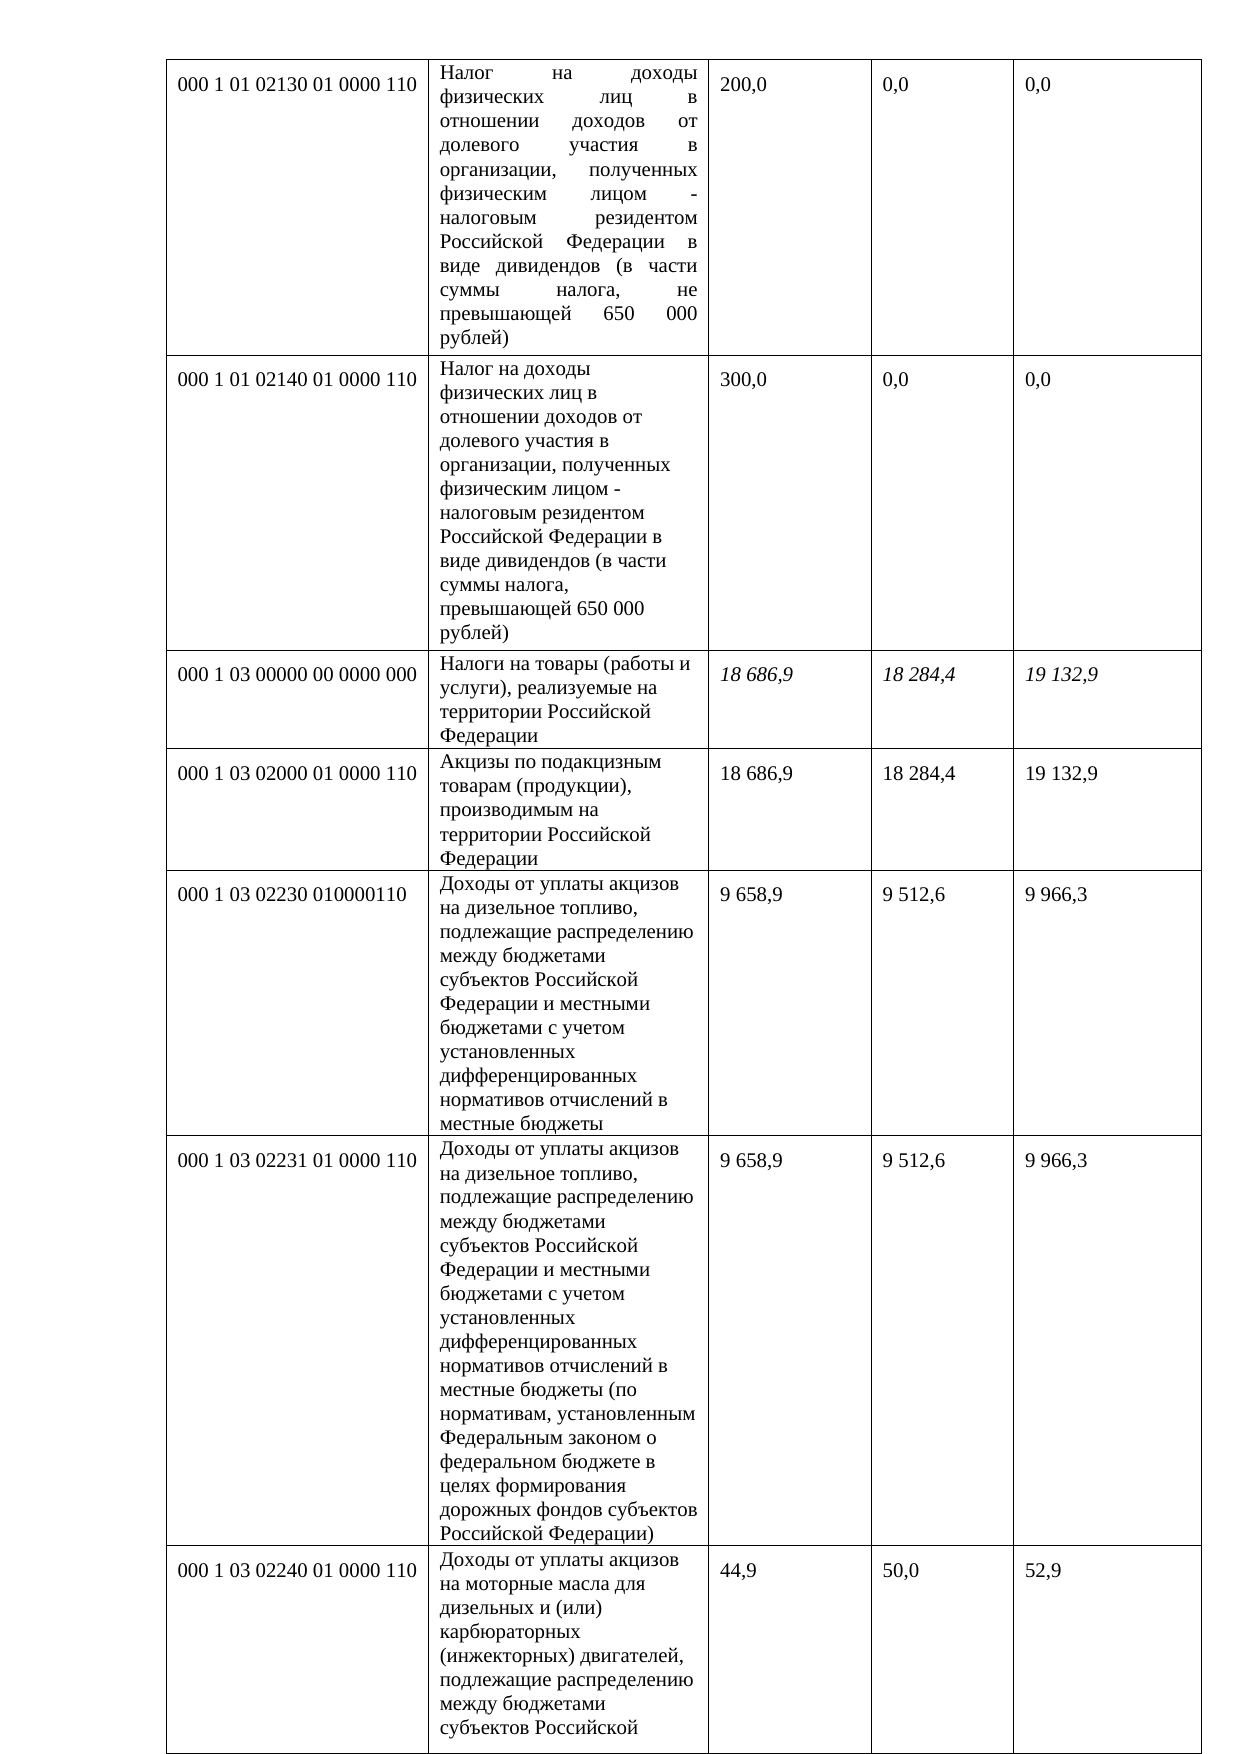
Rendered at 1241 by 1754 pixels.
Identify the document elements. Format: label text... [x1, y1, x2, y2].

table_cell 9 512,6 [872, 871, 1013, 1135]
table_cell 000 1 03 02231 01 0000 110 [167, 1136, 428, 1545]
table_cell 52,9 [1014, 1546, 1201, 1753]
table_cell Акцизы по подакцизным товарам (продукции), производимым на территории Российской Федерации [429, 749, 708, 869]
table_cell 18 686,9 [709, 749, 871, 869]
table_cell Налог на доходы физических лиц в отношении доходов от долевого участия в организации, полученных физическим лицом - налоговым резидентом Российской Федерации в виде дивидендов (в части суммы налога, превышающей 650 000 рублей) [429, 356, 708, 650]
table_cell 000 1 01 02130 01 0000 110 [167, 60, 428, 354]
table_cell 44,9 [709, 1546, 871, 1753]
table_cell Доходы от уплаты акцизов на дизельное топливо, подлежащие распределению между бюджетами субъектов Российской Федерации и местными бюджетами с учетом установленных дифференцированных нормативов отчислений в местные бюджеты (по нормативам, установленным Федеральным законом о федеральном бюджете в целях формирования дорожных фондов субъектов Российской Федерации) [429, 1136, 708, 1545]
table_cell 300,0 [709, 356, 871, 650]
table_cell 0,0 [1014, 356, 1201, 650]
table_cell 000 1 03 02230 010000110 [167, 871, 428, 1135]
table_cell 000 1 01 02140 01 0000 110 [167, 356, 428, 650]
table_cell 19 132,9 [1014, 749, 1201, 869]
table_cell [167, 1546, 428, 1753]
table_cell 19 132,9 [1014, 651, 1201, 748]
table_cell 18 284,4 [872, 651, 1013, 748]
table_cell 9 966,3 [1014, 871, 1201, 1135]
table_cell 9 512,6 [872, 1136, 1013, 1545]
table_cell 0,0 [1014, 60, 1201, 354]
table_cell 200,0 [709, 60, 871, 354]
table_cell 9 658,9 [709, 871, 871, 1135]
table_cell 18 284,4 [872, 749, 1013, 869]
table_cell 9 966,3 [1014, 1136, 1201, 1545]
table_cell 50,0 [872, 1546, 1013, 1753]
table_cell 18 686,9 [709, 651, 871, 748]
table_cell 0,0 [872, 60, 1013, 354]
table_cell 000 1 03 00000 00 0000 000 [167, 651, 428, 748]
table_cell 0,0 [872, 356, 1013, 650]
table_cell 9 658,9 [709, 1136, 871, 1545]
table_cell Доходы от уплаты акцизов на дизельное топливо, подлежащие распределению между бюджетами субъектов Российской Федерации и местными бюджетами с учетом установленных дифференцированных нормативов отчислений в местные бюджеты [429, 871, 708, 1135]
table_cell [429, 1546, 708, 1753]
table_cell 000 1 03 02000 01 0000 110 [167, 749, 428, 869]
table_cell Налоги на товары (работы и услуги), реализуемые на территории Российской Федерации [429, 651, 708, 748]
table_cell Налог на доходы физических лиц в отношении доходов от долевого участия в организации, полученных физическим лицом - налоговым резидентом Российской Федерации в виде дивидендов (в части суммы налога, не превышающей 650 000 рублей) [429, 60, 708, 354]
